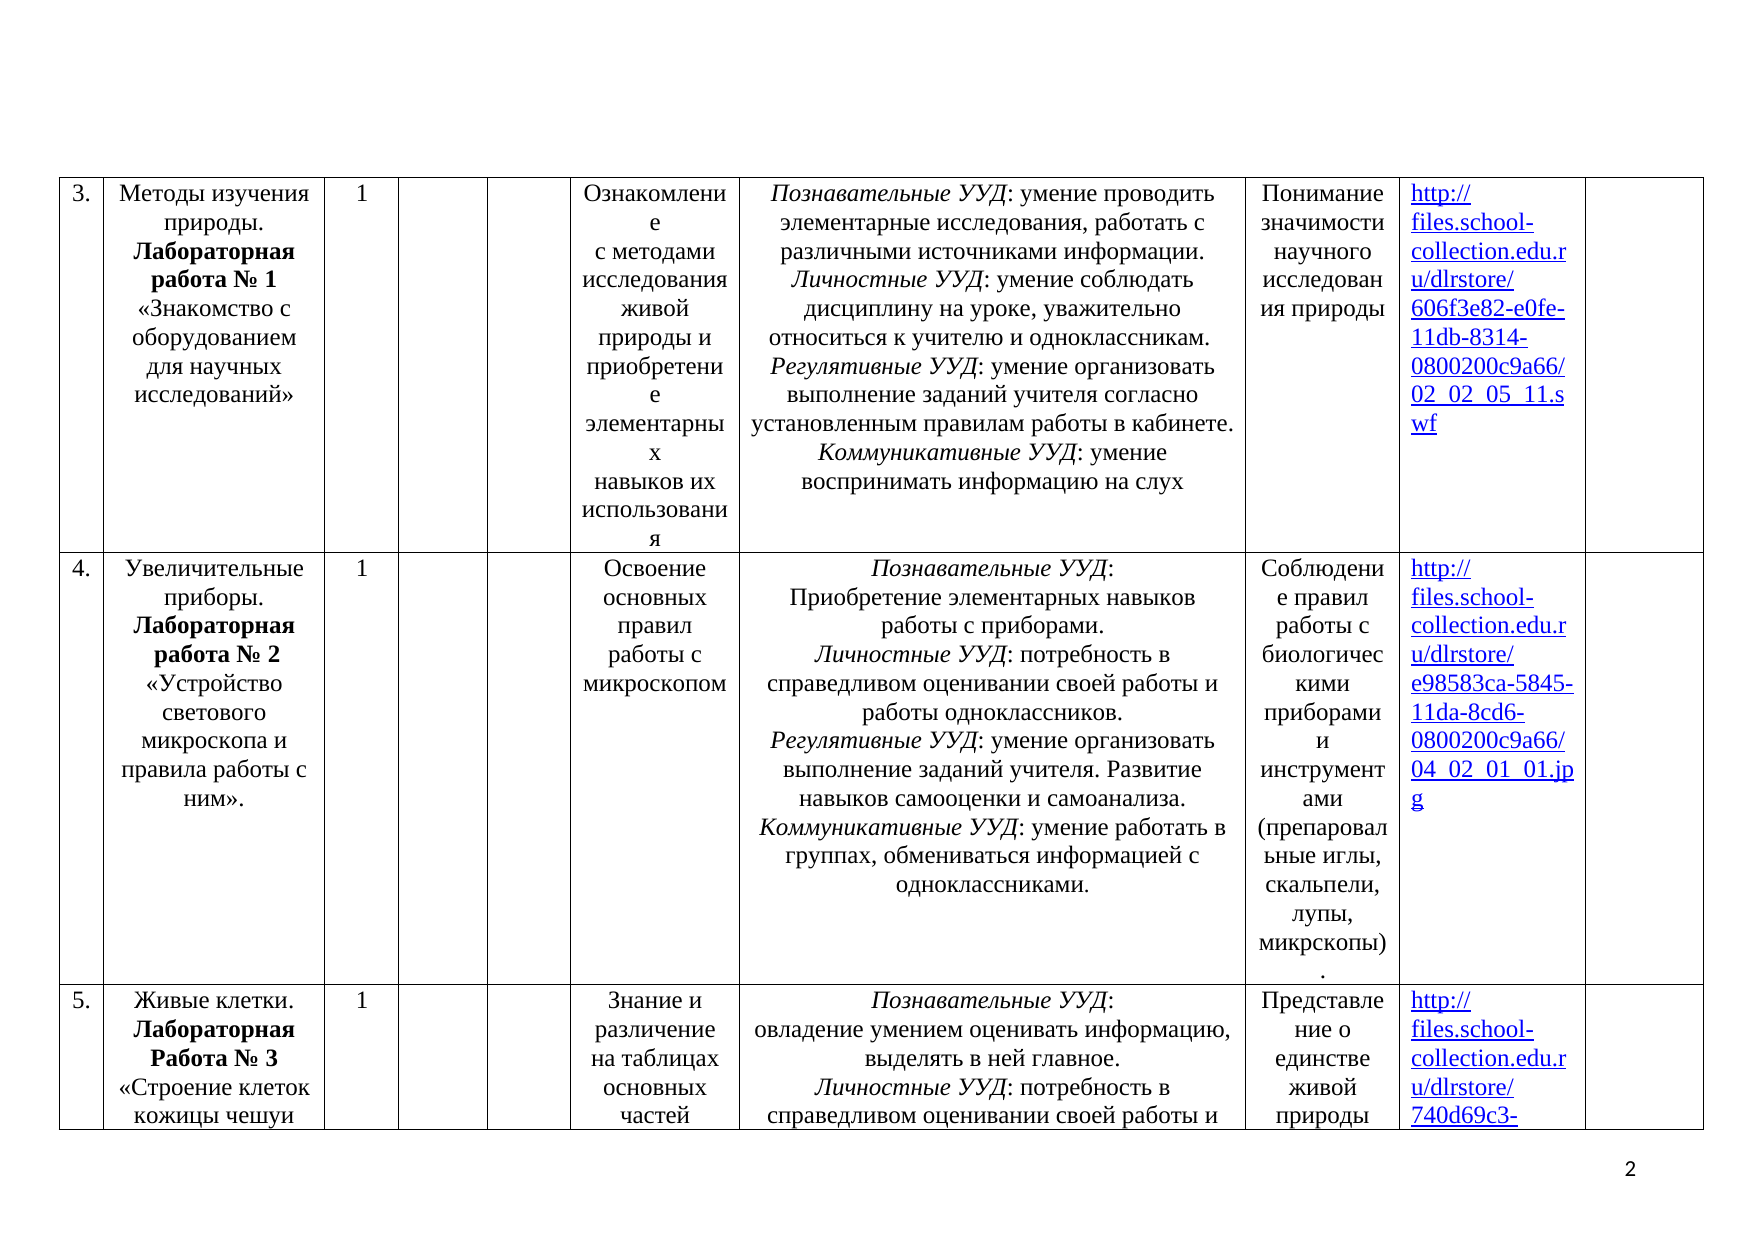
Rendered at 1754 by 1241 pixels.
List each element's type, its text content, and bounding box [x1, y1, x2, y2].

table_cell 1 [325, 178, 398, 552]
table_cell Познавательные УУД: умение проводить элементарные исследования, работать с различными источниками информации. Личностные УУД: умение соблюдать дисциплину на уроке, уважительно относиться к учителю и одноклассникам. Регулятивные УУД: умение организовать выполнение заданий учителя согласно установленным правилам работы в кабинете. Коммуникативные УУД: умение воспринимать информацию на слух [740, 178, 1245, 552]
table_cell [488, 178, 570, 552]
table_cell 5. [60, 985, 103, 1129]
table_cell 1 [325, 985, 398, 1129]
table_cell http://files.school-collection.edu.ru/dlrstore/e98583ca-5845-11da-8cd6-0800200c9a66/04_02_01_01.jpg [1400, 553, 1585, 984]
table_cell Понимание значимости научного исследования природы [1246, 178, 1399, 552]
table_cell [571, 985, 739, 1129]
table_cell Увеличительные приборы. Лабораторная работа № 2 «Устройство светового микроскопа и правила работы с ним». [104, 553, 324, 984]
table_cell [488, 985, 570, 1129]
table_cell 4. [60, 553, 103, 984]
table_cell [399, 985, 487, 1129]
table_cell Освоение основных правил работы с микроскопом [571, 553, 739, 984]
table_cell [488, 553, 570, 984]
table_cell 3. [60, 178, 103, 552]
table_cell [1586, 178, 1703, 552]
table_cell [1246, 985, 1399, 1129]
table_cell Познавательные УУД: Приобретение элементарных навыков работы с приборами. Личностные УУД: потребность в справедливом оценивании своей работы и работы одноклассников. Регулятивные УУД: умение организовать выполнение заданий учителя. Развитие навыков самооценки и самоанализа. Коммуникативные УУД: умение работать в группах, обмениваться информацией с одноклассниками. [740, 553, 1245, 984]
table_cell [1400, 985, 1585, 1129]
table_cell [399, 553, 487, 984]
table_cell Ознакомление с методами исследования живой природы и приобретение элементарных навыков их использования [571, 178, 739, 552]
table_cell Соблюдение правил работы с биологическими приборами и инструментами (препаровальные иглы, скальпели, лупы, микрскопы). [1246, 553, 1399, 984]
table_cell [104, 985, 324, 1129]
table_cell [1586, 985, 1703, 1129]
table_cell [1586, 553, 1703, 984]
table_cell [399, 178, 487, 552]
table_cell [740, 985, 1245, 1129]
table_cell http://files.school-collection.edu.ru/dlrstore/606f3e82-e0fe-11db-8314-0800200c9a66/02_02_05_11.swf [1400, 178, 1585, 552]
table_cell 1 [325, 553, 398, 984]
table_cell Методы изучения природы. Лабораторная работа № 1 «Знакомство с оборудованием для научных исследований» [104, 178, 324, 552]
